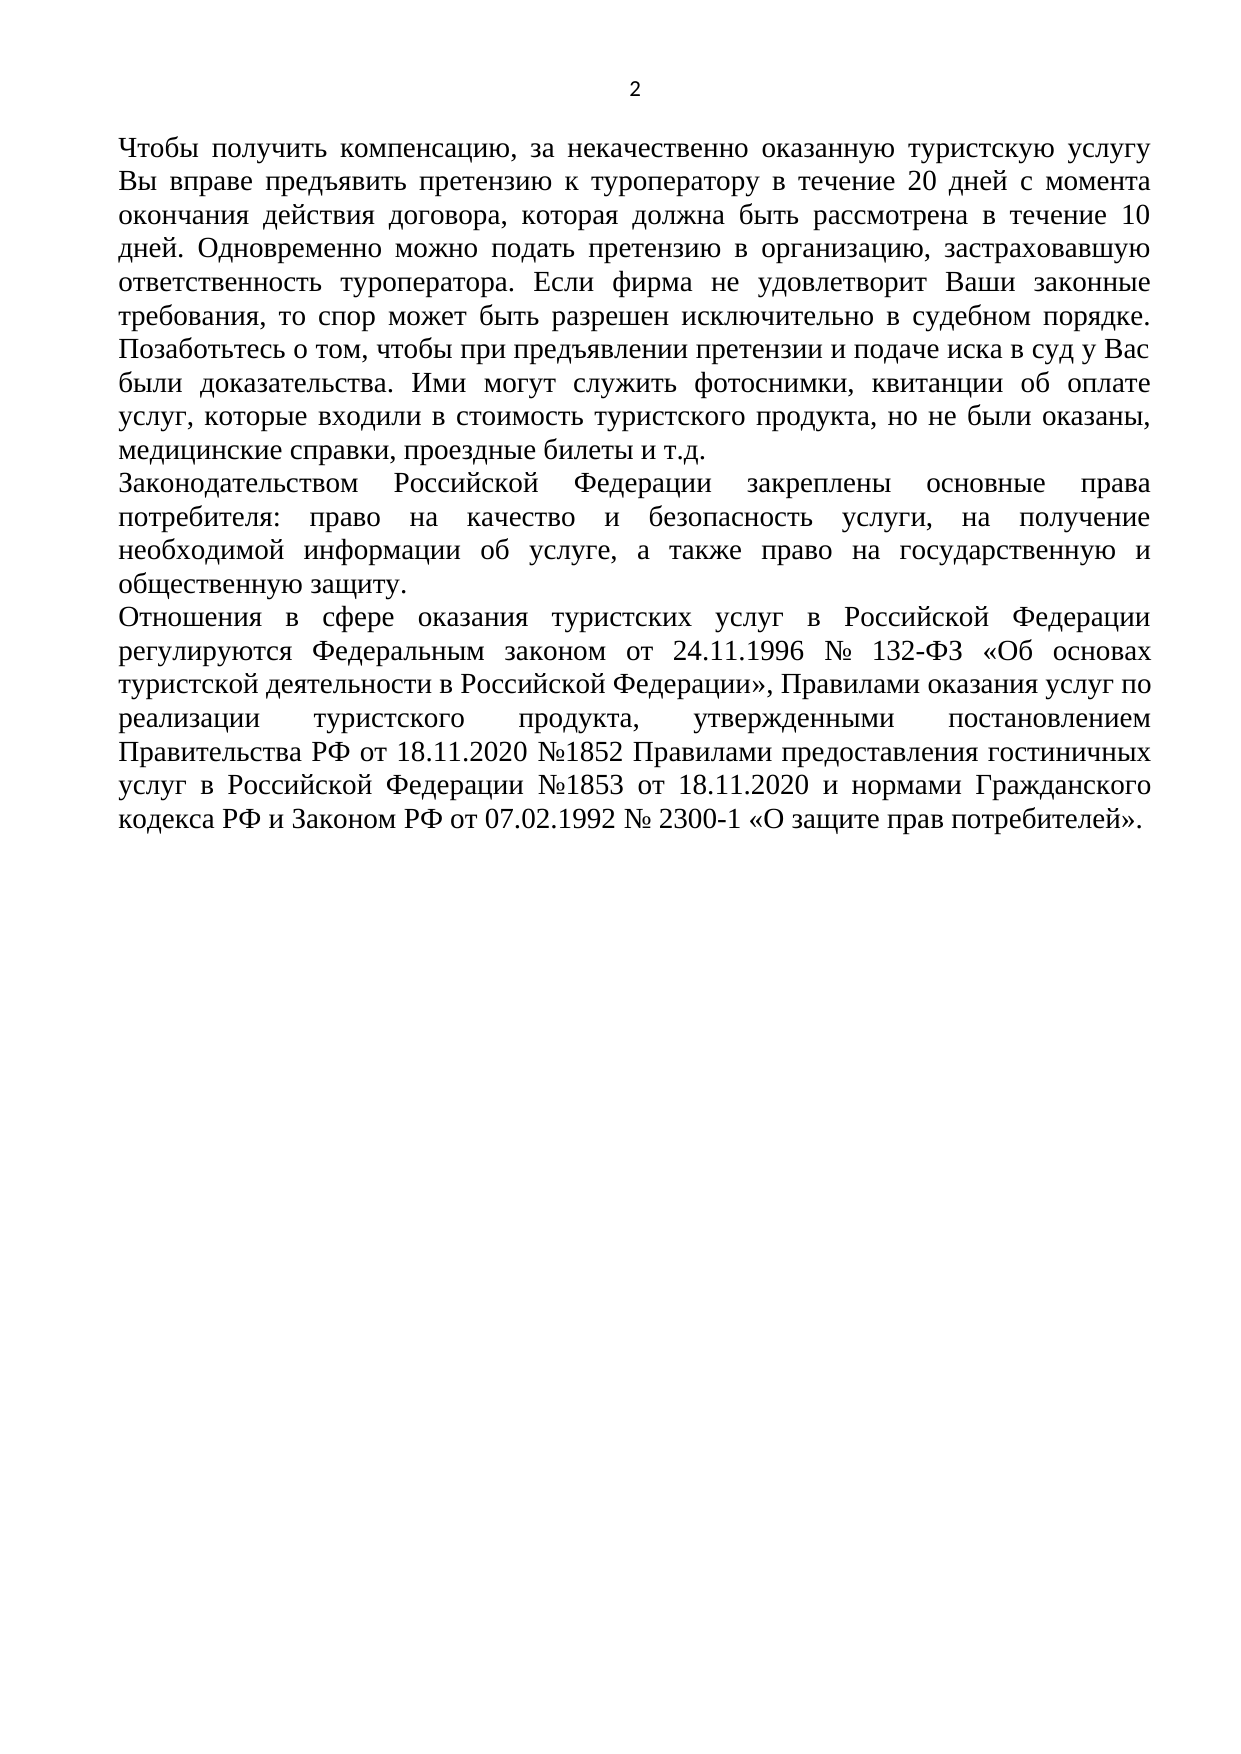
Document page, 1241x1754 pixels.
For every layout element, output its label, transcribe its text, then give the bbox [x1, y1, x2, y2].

text Отношения в сфере оказания туристских услуг в Российской Федерации регулируются Федеральным законом от 24.11.1996 № 132-ФЗ «Об основах туристской деятельности в Российской Федерации», Правилами оказания услуг по реализации туристского продукта, утвержденными постановлением Правительства РФ от 18.11.2020 №1852 Правилами предоставления гостиничных услуг в Российской Федерации №1853 от 18.11.2020 и нормами Гражданского кодекса РФ и Законом РФ от 07.02.1992 № 2300-1 «О защите прав потребителей». [118, 599, 1152, 834]
text Законодательством Российской Федерации закреплены основные права потребителя: право на качество и безопасность услуги, на получение необходимой информации об услуге, а также право на государственную и общественную защиту. [118, 465, 1152, 599]
text Чтобы получить компенсацию, за некачественно оказанную туристскую услугу Вы вправе предъявить претензию к туроператору в течение 20 дней с момента окончания действия договора, которая должна быть рассмотрена в течение 10 дней. Одновременно можно подать претензию в организацию, застраховавшую ответственность туроператора. Если фирма не удовлетворит Ваши законные требования, то спор может быть разрешен исключительно в судебном порядке. Позаботьтесь о том, чтобы при предъявлении претензии и подаче иска в суд у Вас были доказательства. Ими могут служить фотоснимки, квитанции об оплате услуг, которые входили в стоимость туристского продукта, но не были оказаны, медицинские справки, проездные билеты и т.д. [118, 130, 1152, 465]
